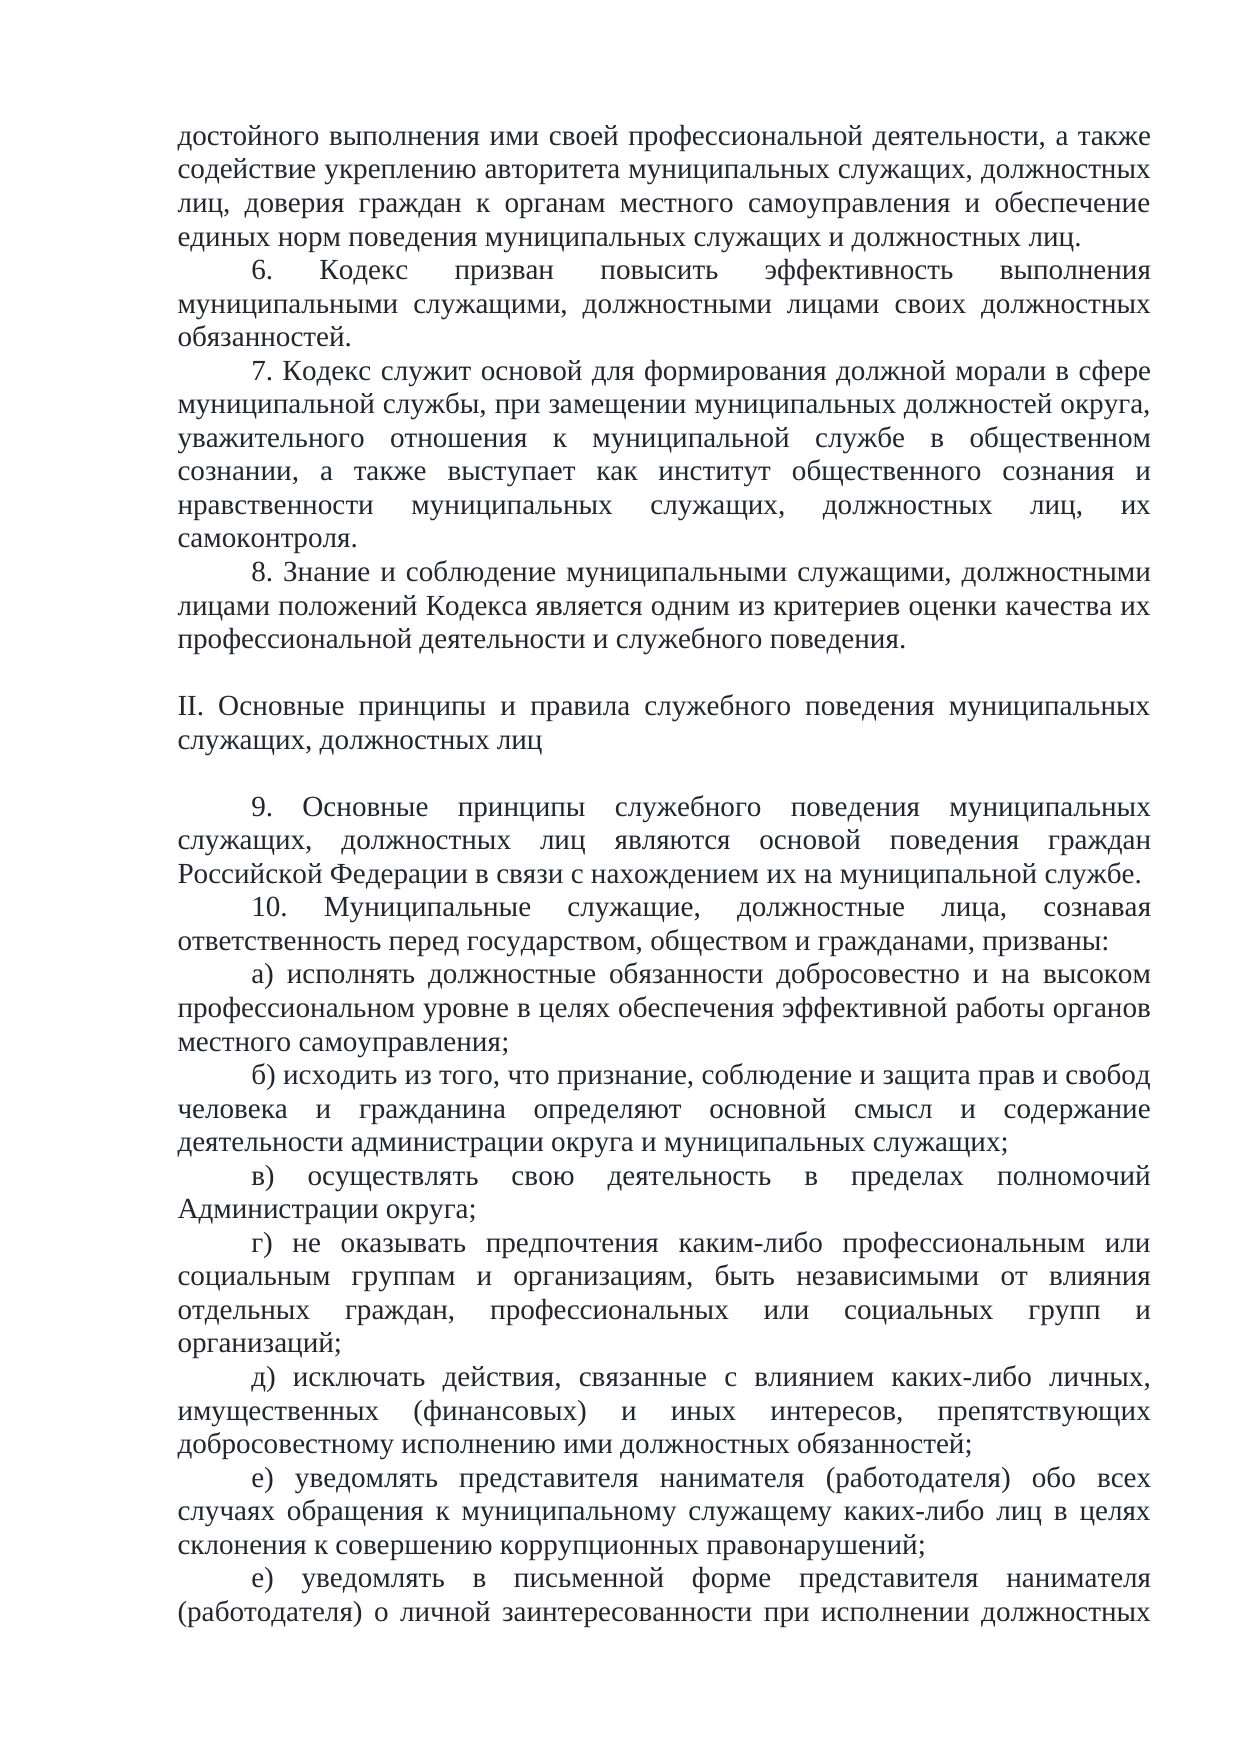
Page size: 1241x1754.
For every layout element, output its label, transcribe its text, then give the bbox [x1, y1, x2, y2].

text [177, 1560, 1152, 1627]
text а) исполнять должностные обязанности добросовестно и на высоком профессиональном уровне в целях обеспечения эффективной работы органов местного самоуправления; [177, 957, 1152, 1057]
text б) исходить из того, что признание, соблюдение и защита прав и свобод человека и гражданина определяют основной смысл и содержание деятельности администрации округа и муниципальных служащих; [177, 1057, 1152, 1158]
text 8. Знание и соблюдение муниципальными служащими, должностными лицами положений Кодекса является одним из критериев оценки качества их профессиональной деятельности и служебного поведения. [177, 554, 1152, 655]
text 7. Кодекс служит основой для формирования должной морали в сфере муниципальной службы, при замещении муниципальных должностей округа, уважительного отношения к муниципальной службе в общественном сознании, а также выступает как институт общественного сознания и нравственности муниципальных служащих, должностных лиц, их самоконтроля. [177, 353, 1152, 554]
text 6. Кодекс призван повысить эффективность выполнения муниципальными служащими, должностными лицами своих должностных обязанностей. [177, 252, 1152, 353]
text в) осуществлять свою деятельность в пределах полномочий Администрации округа; [177, 1158, 1152, 1225]
text е) уведомлять представителя нанимателя (работодателя) обо всех случаях обращения к муниципальному служащему каких-либо лиц в целях склонения к совершению коррупционных правонарушений; [177, 1460, 1152, 1560]
text 9. Основные принципы служебного поведения муниципальных служащих, должностных лиц являются основой поведения граждан Российской Федерации в связи с нахождением их на муниципальной службе. [177, 789, 1152, 889]
text д) исключать действия, связанные с влиянием каких-либо личных, имущественных (финансовых) и иных интересов, препятствующих добросовестному исполнению ими должностных обязанностей; [177, 1359, 1152, 1460]
text II. Основные принципы и правила служебного поведения муниципальных служащих, должностных лиц [177, 688, 1152, 755]
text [177, 118, 1152, 252]
text г) не оказывать предпочтения каким-либо профессиональным или социальным группам и организациям, быть независимыми от влияния отдельных граждан, профессиональных или социальных групп и организаций; [177, 1225, 1152, 1359]
text 10. Муниципальные служащие, должностные лица, сознавая ответственность перед государством, обществом и гражданами, призваны: [177, 889, 1152, 957]
